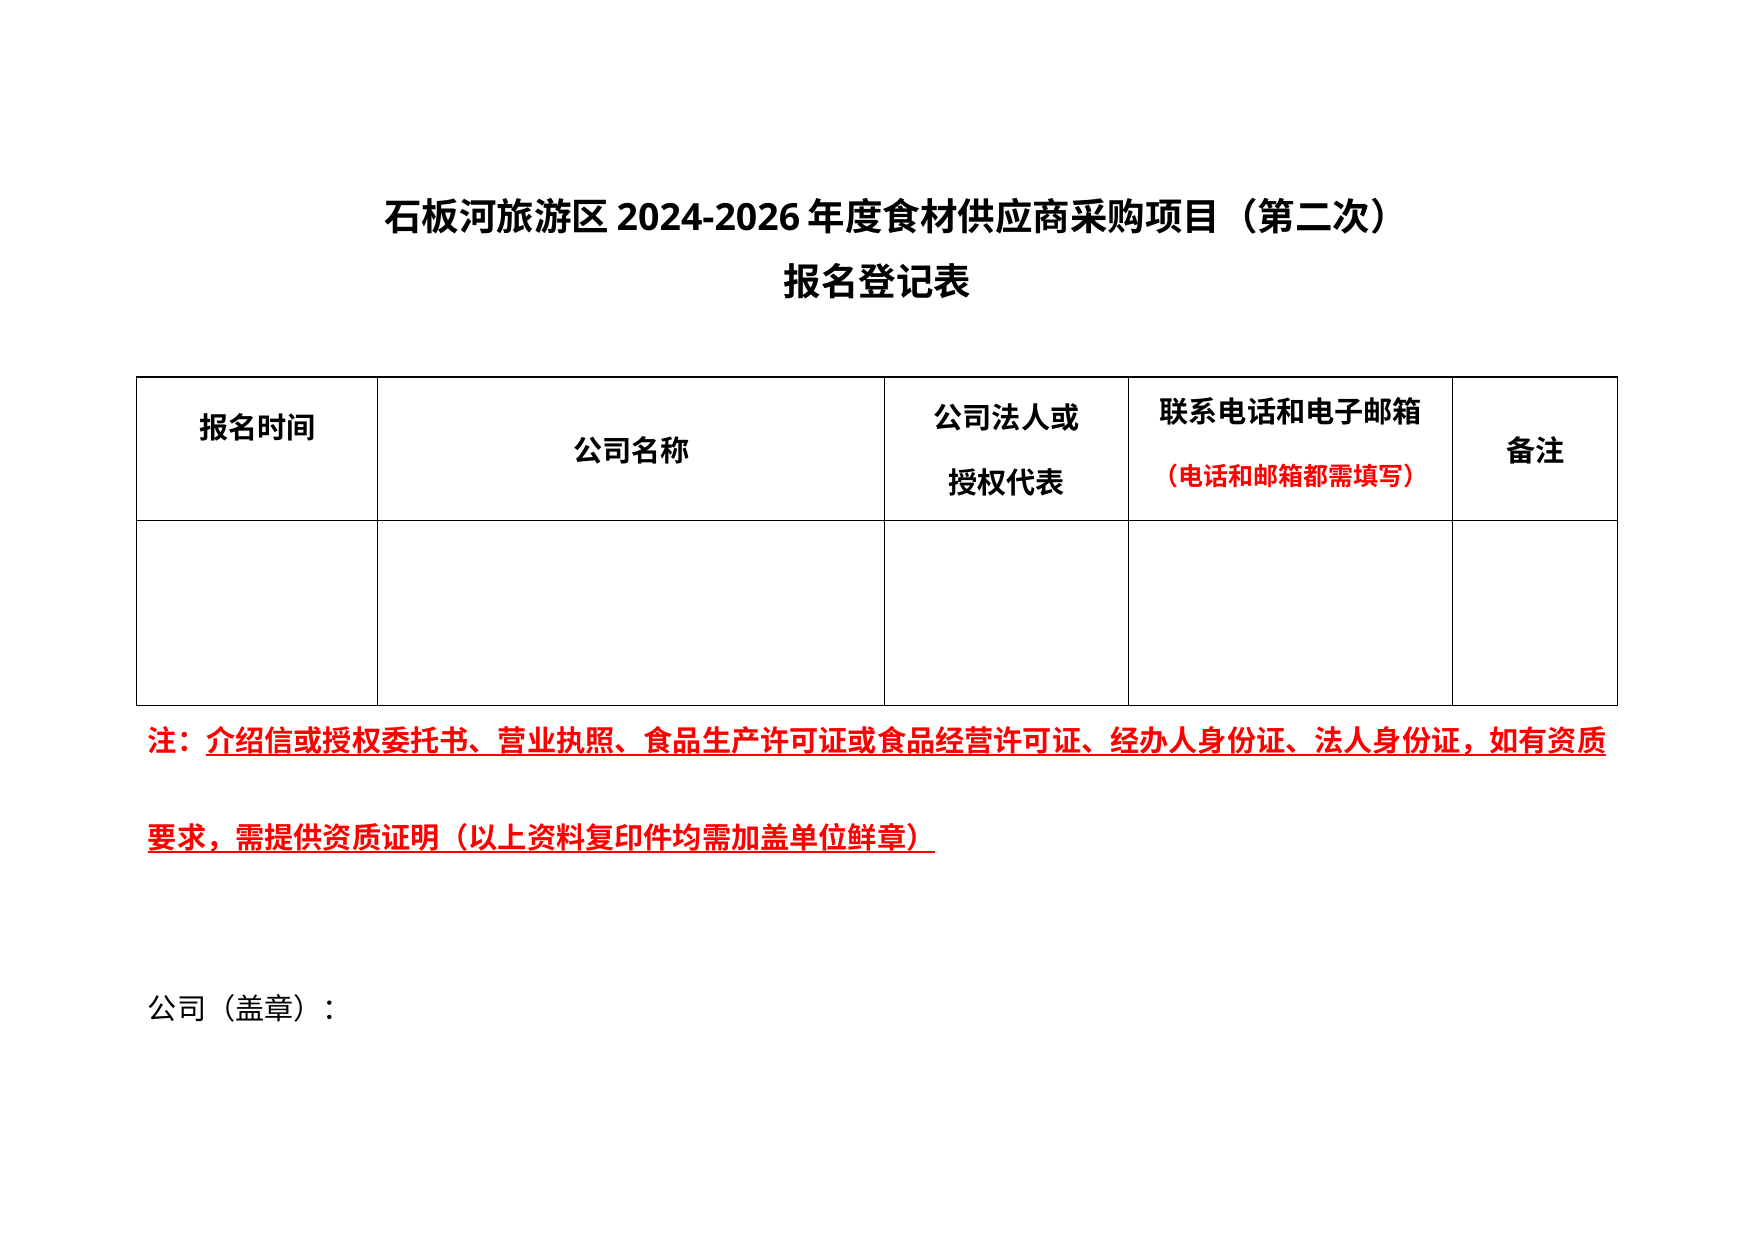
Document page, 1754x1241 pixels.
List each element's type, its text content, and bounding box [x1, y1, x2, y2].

table_header 联系电话和电子邮箱 （电话和邮箱都需填写） [1129, 378, 1452, 520]
table_header 公司法人或 授权代表 [885, 378, 1128, 520]
table_cell [1453, 521, 1617, 705]
text 注：介绍信或授权委托书、营业执照、食品生产许可证或食品经营许可证、经办人身份证、法人身份证，如有资质要求，需提供资质证明（以上资料复印件均需加盖单位鲜章） [148, 706, 1606, 868]
table_header 公司名称 [378, 378, 884, 520]
table_header 备注 [1453, 378, 1617, 520]
table_cell [378, 521, 884, 705]
table_cell [885, 521, 1128, 705]
table_cell [1129, 521, 1452, 705]
table_header 报名时间 [137, 378, 377, 520]
table_cell [137, 521, 377, 705]
text 石板河旅游区2024-2026年度食材供应商采购项目（第二次） [148, 181, 1606, 246]
text 报名登记表 [148, 246, 1606, 311]
text 公司（盖章）： [148, 974, 1606, 1039]
